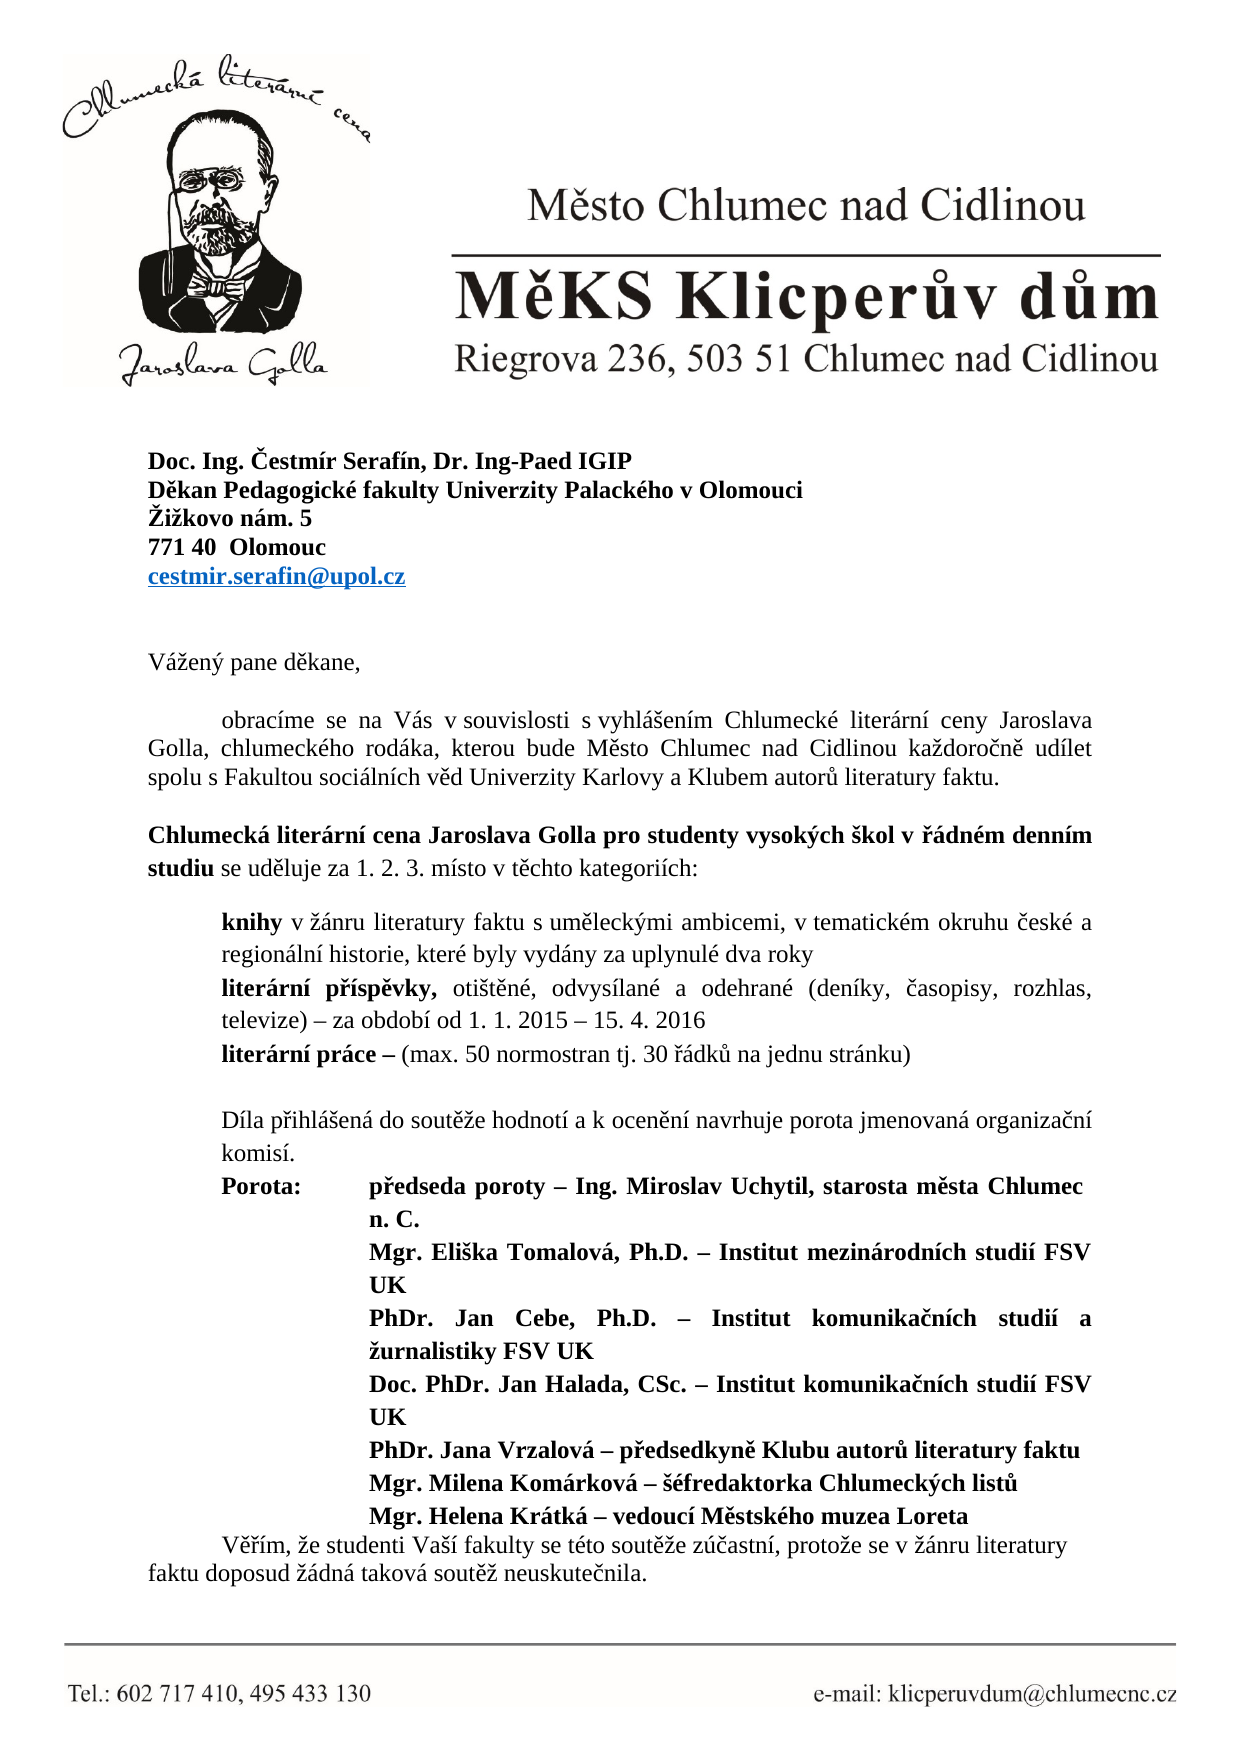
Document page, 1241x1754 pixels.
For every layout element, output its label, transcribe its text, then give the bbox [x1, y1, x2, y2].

text obracíme se na Vás v souvislosti s vyhlášením Chlumecké literární ceny Jaroslava Golla, chlumeckého rodáka, kterou bude Město Chlumec nad Cidlinou každoročně udílet spolu s Fakultou sociálních věd Univerzity Karlovy a Klubem autorů literatury faktu. [148, 705, 1093, 791]
text Mgr. Eliška Tomalová, Ph.D. – Institut mezinárodních studií FSV UK [221, 1237, 1093, 1298]
text Mgr. Helena Krátká – vedoucí Městského muzea Loreta [148, 1501, 1093, 1530]
text Děkan Pedagogické fakulty Univerzity Palackého v Olomouci [148, 475, 1093, 503]
text literární práce – (max. 50 normostran tj. 30 řádků na jednu stránku) [221, 1039, 1093, 1067]
picture [62, 54, 371, 387]
text Doc. PhDr. Jan Halada, CSc. – Institut komunikačních studií FSV UK [221, 1369, 1093, 1431]
text PhDr. Jana Vrzalová – předsedkyně Klubu autorů literatury faktu [369, 1435, 1093, 1464]
text literární příspěvky, otištěné, odvysílané a odehrané (deníky, časopisy, rozhlas, televize) – za období od 1. 1. 2015 – 15. 4. 2016 [221, 973, 1093, 1034]
text 771 40 Olomouc [148, 532, 1093, 561]
text cestmir.serafin@upol.cz [148, 561, 1093, 590]
text PhDr. Jan Cebe, Ph.D. – Institut komunikačních studií a žurnalistiky FSV UK [221, 1303, 1093, 1364]
text Porota: předseda poroty – Ing. Miroslav Uchytil, starosta města Chlumec n. C. [221, 1171, 1093, 1232]
text Vážený pane děkane, [148, 647, 1093, 676]
text knihy v žánru literatury faktu s uměleckými ambicemi, v tematickém okruhu české a regionální historie, které byly vydány za uplynulé dva roky [221, 907, 1093, 968]
text Chlumecká literární cena Jaroslava Golla pro studenty vysokých škol v řádném denním studiu se uděluje za 1. 2. 3. místo v těchto kategoriích: [148, 820, 1093, 881]
text Mgr. Milena Komárková – šéfredaktorka Chlumeckých listů [369, 1468, 1093, 1497]
picture [64, 1643, 1177, 1707]
picture [451, 187, 1161, 380]
text Věřím, že studenti Vaší fakulty se této soutěže zúčastní, protože se v žánru literatury faktu doposud žádná taková soutěž neuskutečnila. [148, 1530, 1093, 1587]
text Doc. Ing. Čestmír Serafín, Dr. Ing-Paed IGIP [148, 446, 1093, 475]
text Žižkovo nám. 5 [148, 503, 1093, 532]
text Díla přihlášená do soutěže hodnotí a k ocenění navrhuje porota jmenovaná organizační komisí. [221, 1105, 1093, 1166]
